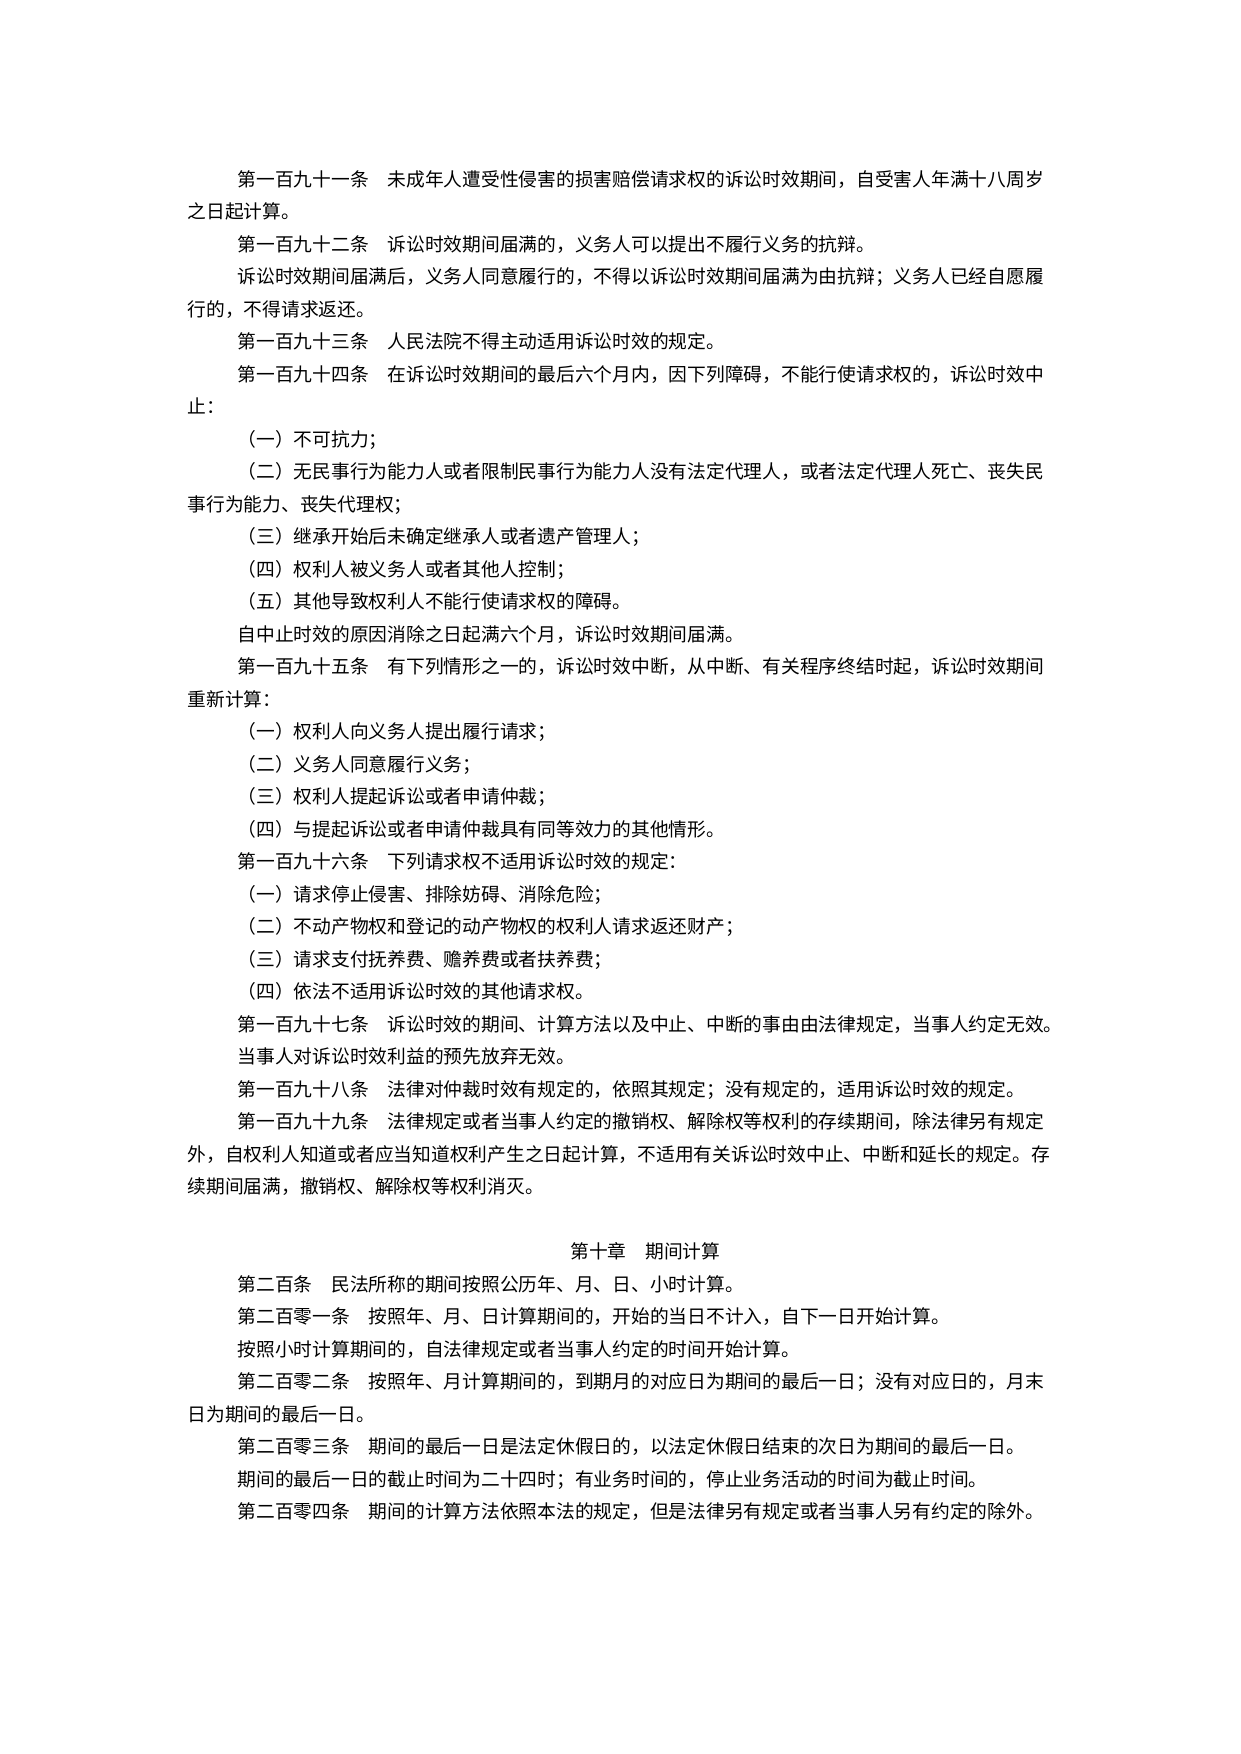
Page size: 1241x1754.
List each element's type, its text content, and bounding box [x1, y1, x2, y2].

text 第二百条 民法所称的期间按照公历年、月、日、小时计算。 [187, 1267, 1053, 1299]
text （二）无民事行为能力人或者限制民事行为能力人没有法定代理人，或者法定代理人死亡、丧失民事行为能力、丧失代理权； [187, 454, 1053, 519]
text （二）义务人同意履行义务； [187, 747, 1053, 779]
text （一）不可抗力； [187, 422, 1053, 454]
text 第一百九十一条 未成年人遭受性侵害的损害赔偿请求权的诉讼时效期间，自受害人年满十八周岁之日起计算。 [187, 162, 1053, 227]
text （四）依法不适用诉讼时效的其他请求权。 [187, 974, 1053, 1007]
text （三）请求支付抚养费、赡养费或者扶养费； [187, 942, 1053, 974]
text 第二百零一条 按照年、月、日计算期间的，开始的当日不计入，自下一日开始计算。 [187, 1299, 1053, 1332]
text 期间的最后一日的截止时间为二十四时；有业务时间的，停止业务活动的时间为截止时间。 [187, 1462, 1053, 1494]
text 第一百九十三条 人民法院不得主动适用诉讼时效的规定。 [187, 324, 1053, 357]
text （四）权利人被义务人或者其他人控制； [187, 552, 1053, 584]
text 第二百零三条 期间的最后一日是法定休假日的，以法定休假日结束的次日为期间的最后一日。 [187, 1429, 1053, 1462]
text 第十章 期间计算 [187, 1234, 1053, 1267]
text 第一百九十八条 法律对仲裁时效有规定的，依照其规定；没有规定的，适用诉讼时效的规定。 [187, 1072, 1053, 1104]
text 诉讼时效期间届满后，义务人同意履行的，不得以诉讼时效期间届满为由抗辩；义务人已经自愿履行的，不得请求返还。 [187, 259, 1053, 324]
text （三）继承开始后未确定继承人或者遗产管理人； [187, 519, 1053, 552]
text 第一百九十四条 在诉讼时效期间的最后六个月内，因下列障碍，不能行使请求权的，诉讼时效中止： [187, 357, 1053, 422]
text 按照小时计算期间的，自法律规定或者当事人约定的时间开始计算。 [187, 1332, 1053, 1364]
text 第一百九十六条 下列请求权不适用诉讼时效的规定： [187, 844, 1053, 877]
text 第一百九十七条 诉讼时效的期间、计算方法以及中止、中断的事由由法律规定，当事人约定无效。 [187, 1007, 1053, 1039]
text 第二百零四条 期间的计算方法依照本法的规定，但是法律另有规定或者当事人另有约定的除外。 [187, 1494, 1053, 1527]
text （三）权利人提起诉讼或者申请仲裁； [187, 779, 1053, 812]
text （五）其他导致权利人不能行使请求权的障碍。 [187, 584, 1053, 617]
text 第一百九十九条 法律规定或者当事人约定的撤销权、解除权等权利的存续期间，除法律另有规定外，自权利人知道或者应当知道权利产生之日起计算，不适用有关诉讼时效中止、中断和延长的规定。存续期间届满，撤销权、解除权等权利消灭。 [187, 1104, 1053, 1202]
text （一）请求停止侵害、排除妨碍、消除危险； [187, 877, 1053, 909]
text （一）权利人向义务人提出履行请求； [187, 714, 1053, 747]
text 第一百九十五条 有下列情形之一的，诉讼时效中断，从中断、有关程序终结时起，诉讼时效期间重新计算： [187, 649, 1053, 714]
text （二）不动产物权和登记的动产物权的权利人请求返还财产； [187, 909, 1053, 942]
text 第一百九十二条 诉讼时效期间届满的，义务人可以提出不履行义务的抗辩。 [187, 227, 1053, 259]
text 第二百零二条 按照年、月计算期间的，到期月的对应日为期间的最后一日；没有对应日的，月末日为期间的最后一日。 [187, 1364, 1053, 1429]
text （四）与提起诉讼或者申请仲裁具有同等效力的其他情形。 [187, 812, 1053, 844]
text 当事人对诉讼时效利益的预先放弃无效。 [187, 1039, 1053, 1072]
text 自中止时效的原因消除之日起满六个月，诉讼时效期间届满。 [187, 617, 1053, 649]
